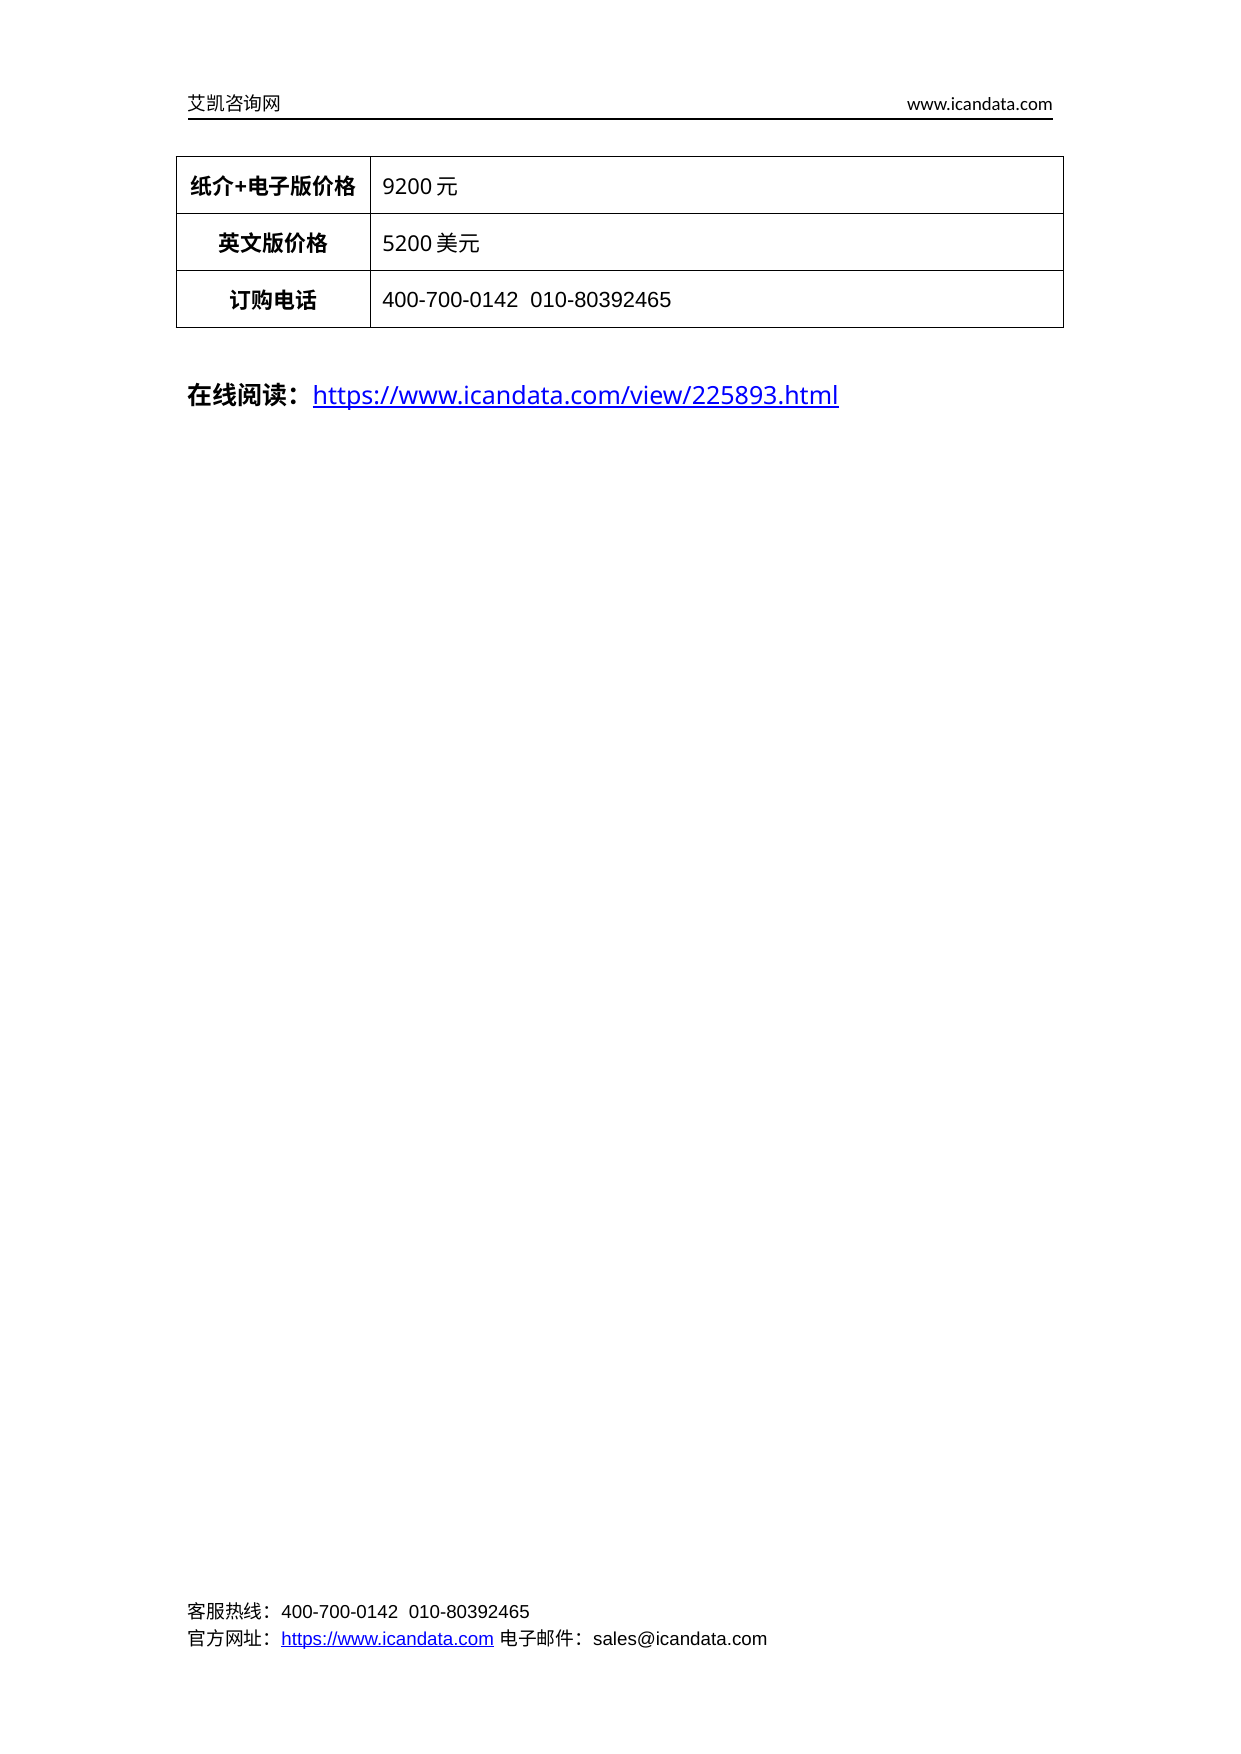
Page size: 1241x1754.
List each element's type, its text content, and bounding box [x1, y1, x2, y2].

table_cell 9200元 [371, 157, 1063, 213]
table_cell 5200美元 [371, 214, 1063, 270]
table_cell 订购电话 [177, 271, 370, 327]
text 在线阅读：https://www.icandata.com/view/225893.html [187, 361, 1053, 426]
table_cell 纸介+电子版价格 [177, 157, 370, 213]
table_cell 英文版价格 [177, 214, 370, 270]
table_cell 400-700-0142 010-80392465 [371, 271, 1063, 327]
